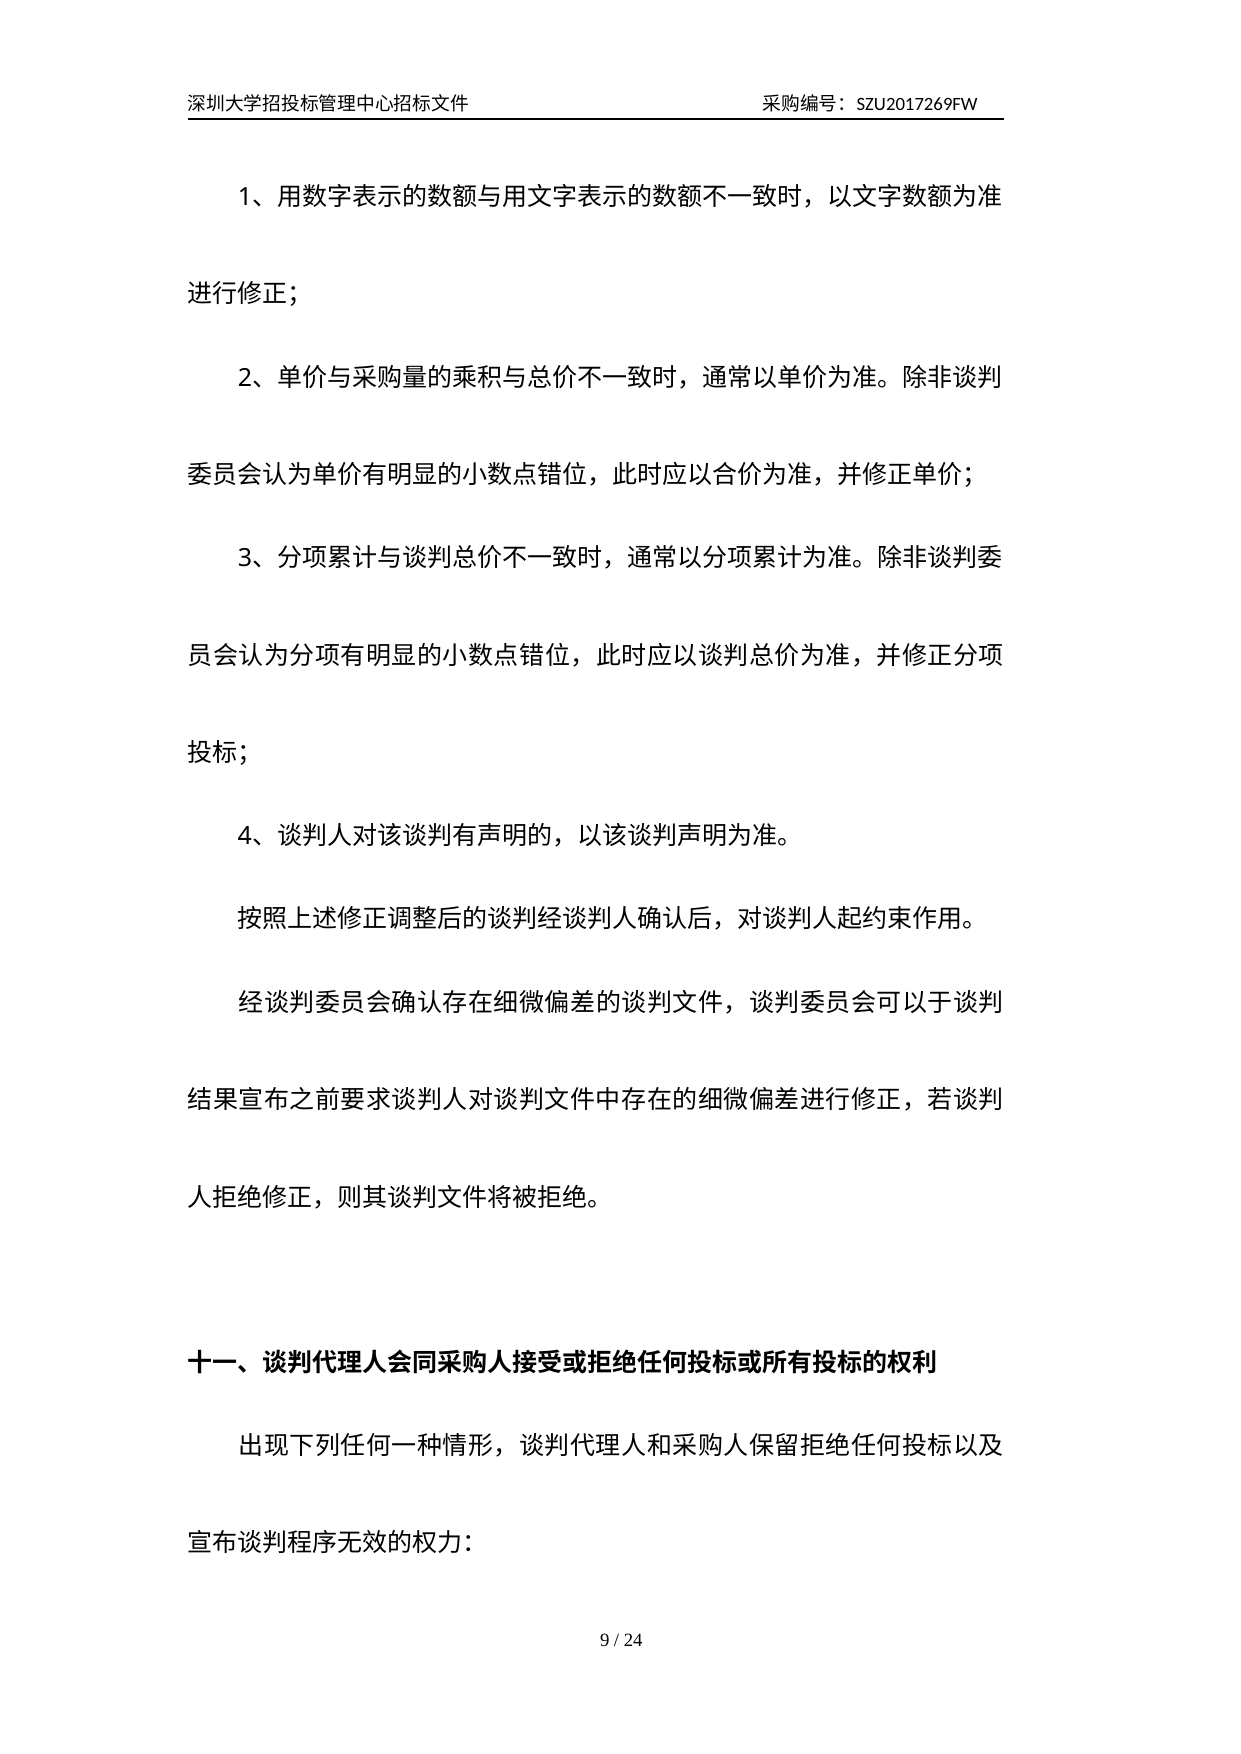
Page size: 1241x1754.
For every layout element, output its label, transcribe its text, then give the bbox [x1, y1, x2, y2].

text 按照上述修正调整后的谈判经谈判人确认后，对谈判人起约束作用。 [187, 884, 1004, 949]
text 经谈判委员会确认存在细微偏差的谈判文件，谈判委员会可以于谈判结果宣布之前要求谈判人对谈判文件中存在的细微偏差进行修正，若谈判人拒绝修正，则其谈判文件将被拒绝。 [187, 968, 1004, 1228]
text 出现下列任何一种情形，谈判代理人和采购人保留拒绝任何投标以及宣布谈判程序无效的权力： [187, 1411, 1004, 1573]
text 4、谈判人对该谈判有声明的，以该谈判声明为准。 [187, 801, 1004, 866]
text 3、分项累计与谈判总价不一致时，通常以分项累计为准。除非谈判委员会认为分项有明显的小数点错位，此时应以谈判总价为准，并修正分项投标； [187, 523, 1004, 783]
text 1、用数字表示的数额与用文字表示的数额不一致时，以文字数额为准进行修正； [187, 162, 1004, 324]
text 2、单价与采购量的乘积与总价不一致时，通常以单价为准。除非谈判委员会认为单价有明显的小数点错位，此时应以合价为准，并修正单价； [187, 343, 1004, 505]
text 十一、谈判代理人会同采购人接受或拒绝任何投标或所有投标的权利 [187, 1328, 1004, 1393]
